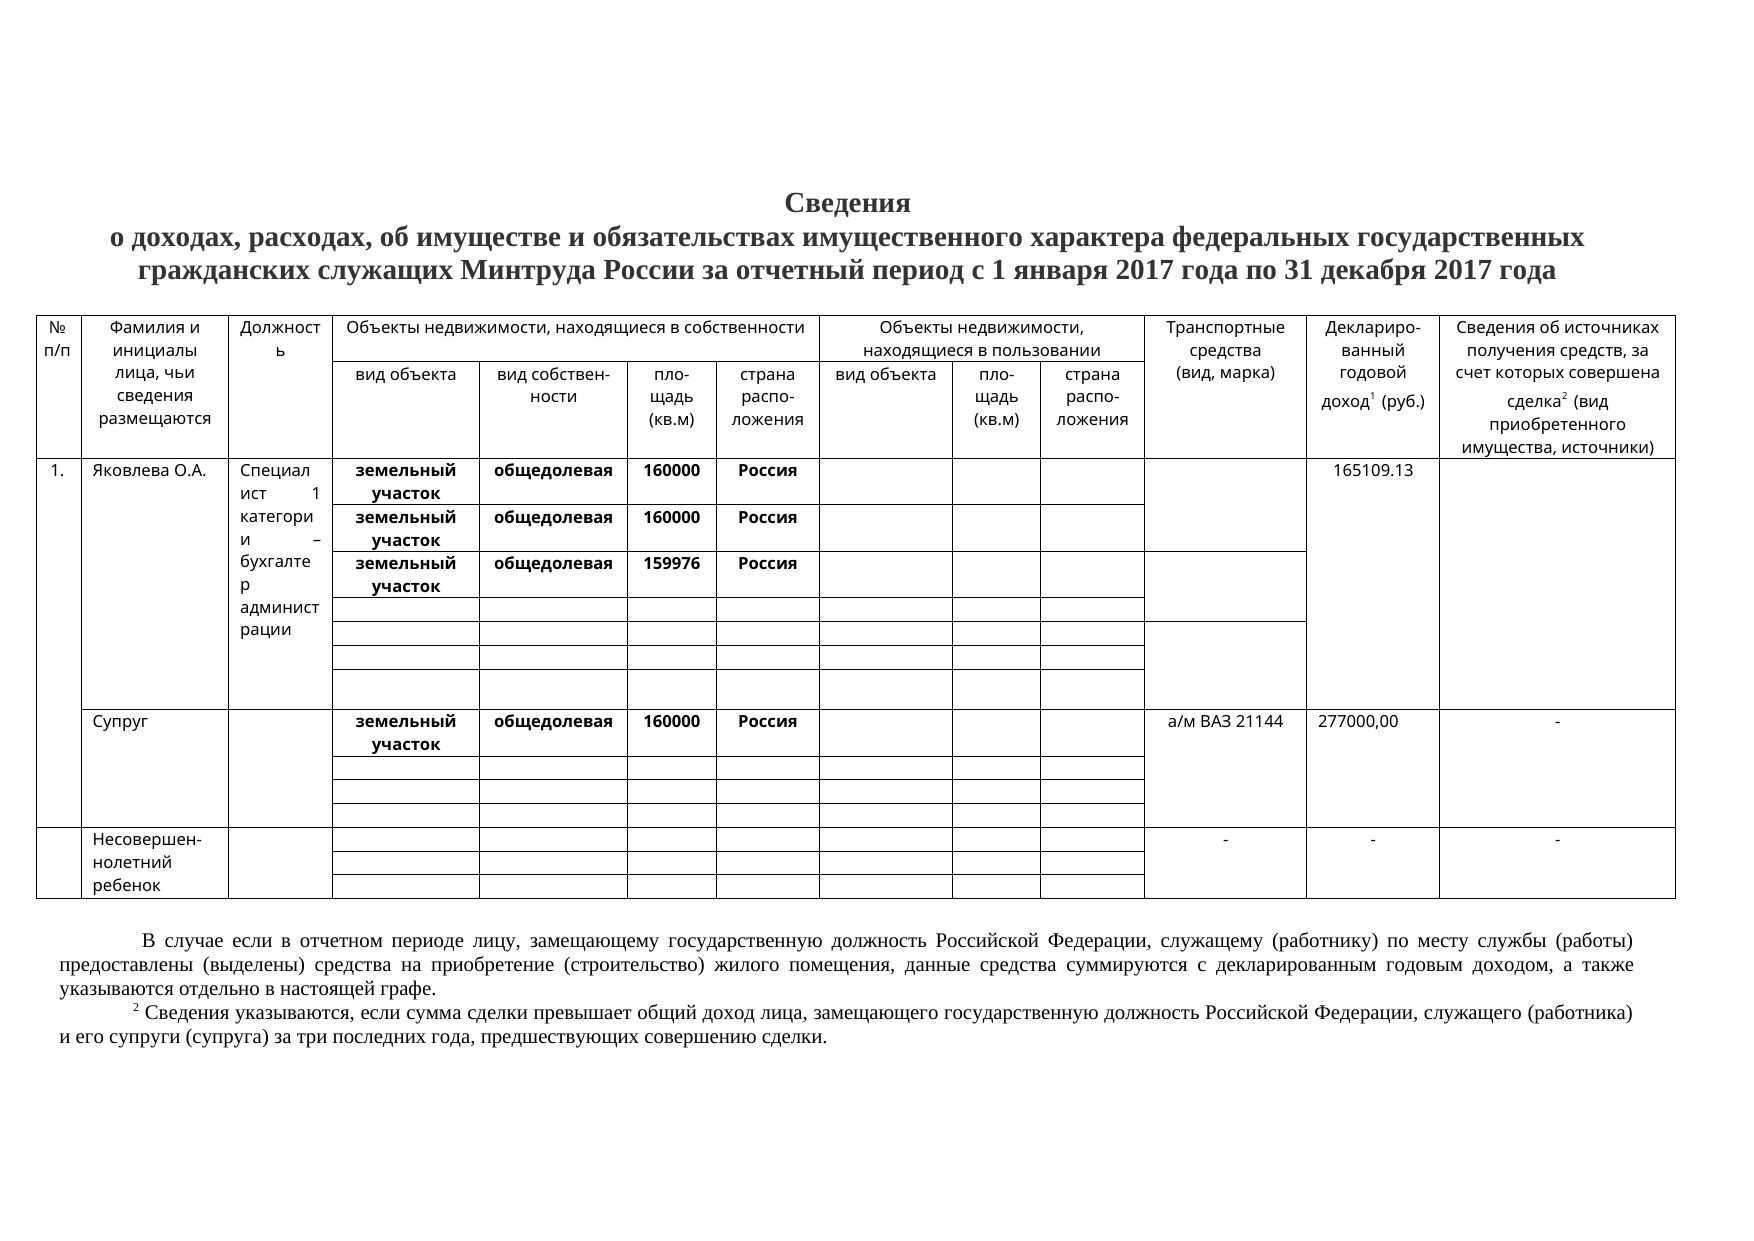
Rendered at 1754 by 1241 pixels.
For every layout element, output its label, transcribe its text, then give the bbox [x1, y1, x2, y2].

table_cell 160000 [628, 459, 716, 504]
table_cell [953, 505, 1040, 551]
table_cell общедолевая [480, 552, 627, 597]
table_cell [480, 646, 627, 668]
table_header Сведения об источниках получения средств, за счет которых совершена сделка2 (вид приобретенного имущества, источники) [1440, 316, 1675, 458]
table_cell пло-щадь (кв.м) [953, 362, 1040, 458]
table_cell [480, 780, 627, 803]
table_cell [628, 598, 716, 621]
table_cell [1145, 459, 1306, 551]
table_cell Россия [717, 459, 819, 504]
table_cell [1041, 552, 1144, 597]
table_cell 277000,00 [1307, 710, 1439, 827]
table_cell [333, 804, 479, 827]
table_cell общедолевая [480, 505, 627, 551]
text о доходах, расходах, об имуществе и обязательствах имущественного характера федеральных государственных гражданских служащих Минтруда России за отчетный период с 1 января 2017 года по 31 декабря 2017 года [59, 219, 1636, 286]
table_cell [1041, 780, 1144, 803]
table_cell [953, 598, 1040, 621]
table_cell [333, 646, 479, 668]
table_cell [1041, 828, 1144, 851]
table_cell 160000 [628, 710, 716, 756]
table_cell [628, 875, 716, 898]
table_cell Супруг [82, 710, 228, 827]
table_cell [628, 804, 716, 827]
table_cell Специалист 1 категории –бухгалтер администрации [229, 459, 332, 709]
table_cell [1041, 505, 1144, 551]
text В случае если в отчетном периоде лицу, замещающему государственную должность Российской Федерации, служащему (работнику) по месту службы (работы) предоставлены (выделены) средства на приобретение (строительство) жилого помещения, данные средства суммируются с декларированным годовым доходом, а также указываются отдельно в настоящей графе. [59, 928, 1636, 1000]
table_cell [480, 828, 627, 851]
table_header Объекты недвижимости, находящиеся в собственности [333, 316, 819, 361]
table_cell [229, 710, 332, 827]
table_cell [953, 875, 1040, 898]
table_cell [820, 828, 952, 851]
table_header Объекты недвижимости, находящиеся в пользовании [820, 316, 1144, 361]
table_cell [1041, 598, 1144, 621]
table_cell [820, 875, 952, 898]
table_cell [820, 552, 952, 597]
table_cell 1. [37, 459, 81, 827]
table_cell Яковлева О.А. [82, 459, 228, 709]
table_cell [717, 875, 819, 898]
table_cell [1041, 757, 1144, 779]
table_cell [953, 757, 1040, 779]
table_cell [820, 780, 952, 803]
table_cell 159976 [628, 552, 716, 597]
table_cell [1440, 459, 1675, 709]
table_cell [820, 710, 952, 756]
table_cell [480, 622, 627, 645]
table_cell [37, 828, 81, 898]
table_cell [953, 852, 1040, 874]
table_cell пло-щадь (кв.м) [628, 362, 716, 458]
table_cell [717, 780, 819, 803]
table_cell вид объекта [333, 362, 479, 458]
table_cell [1041, 670, 1144, 709]
table_cell Россия [717, 552, 819, 597]
table_cell [1041, 875, 1144, 898]
table_cell [628, 646, 716, 668]
table_cell [820, 459, 952, 504]
table_header Должность [229, 316, 332, 458]
table_cell общедолевая [480, 710, 627, 756]
table_cell общедолевая [480, 459, 627, 504]
table_cell [480, 757, 627, 779]
table_cell [1041, 622, 1144, 645]
table_cell [717, 670, 819, 709]
table_cell [1041, 710, 1144, 756]
table_cell [820, 670, 952, 709]
table_cell [953, 459, 1040, 504]
table_cell Россия [717, 710, 819, 756]
text Сведения [59, 185, 1636, 219]
table_cell [953, 622, 1040, 645]
table_cell [480, 598, 627, 621]
table_cell вид объекта [820, 362, 952, 458]
table_cell [333, 828, 479, 851]
table_cell [480, 852, 627, 874]
table_cell [717, 598, 819, 621]
table_cell [628, 780, 716, 803]
table_cell [480, 875, 627, 898]
table_cell [717, 804, 819, 827]
table_cell [953, 552, 1040, 597]
table_cell [480, 670, 627, 709]
table_cell [953, 710, 1040, 756]
table_cell [333, 875, 479, 898]
table_cell [628, 852, 716, 874]
table_cell [333, 598, 479, 621]
table_cell [229, 828, 332, 898]
table_cell [717, 646, 819, 668]
table_cell [1041, 852, 1144, 874]
table_cell страна распо-ложения [717, 362, 819, 458]
table_cell [480, 804, 627, 827]
table_cell [1145, 552, 1306, 621]
table_cell [628, 757, 716, 779]
text 2 Сведения указываются, если сумма сделки превышает общий доход лица, замещающего государственную должность Российской Федерации, служащего (работника) и его супруги (супруга) за три последних года, предшествующих совершению сделки. [59, 1000, 1636, 1048]
table_cell земельный участок [333, 552, 479, 597]
table_cell земельный участок [333, 505, 479, 551]
table_cell [717, 622, 819, 645]
table_cell [820, 646, 952, 668]
table_cell - [1440, 828, 1675, 898]
table_cell [820, 804, 952, 827]
table_cell - [1440, 710, 1675, 827]
table_cell [628, 622, 716, 645]
table_cell [717, 852, 819, 874]
table_cell [333, 852, 479, 874]
table_cell страна распо-ложения [1041, 362, 1144, 458]
table_cell [820, 852, 952, 874]
table_header № п/п [37, 316, 81, 458]
table_cell [333, 757, 479, 779]
table_cell [820, 757, 952, 779]
table_cell [820, 622, 952, 645]
table_cell Россия [717, 505, 819, 551]
table_cell земельный участок [333, 459, 479, 504]
table_cell [628, 670, 716, 709]
table_cell [953, 780, 1040, 803]
table_cell вид собствен-ности [480, 362, 627, 458]
table_cell [953, 646, 1040, 668]
table_cell Несовершен-нолетний ребенок [82, 828, 228, 898]
table_header Фамилия и инициалы лица, чьи сведения размещаются [82, 316, 228, 458]
table_cell [1041, 459, 1144, 504]
table_cell - [1145, 828, 1306, 898]
table_cell [717, 828, 819, 851]
table_cell 160000 [628, 505, 716, 551]
table_cell [820, 598, 952, 621]
table_cell [953, 670, 1040, 709]
table_cell [1145, 622, 1306, 709]
table_cell [717, 757, 819, 779]
table_cell [820, 505, 952, 551]
table_cell [1041, 804, 1144, 827]
table_cell 165109.13 [1307, 459, 1439, 709]
table_cell [333, 670, 479, 709]
table_cell а/м ВАЗ 21144 [1145, 710, 1306, 827]
table_header Транспортные средства (вид, марка) [1145, 316, 1306, 458]
table_cell [1041, 646, 1144, 668]
table_cell [628, 828, 716, 851]
table_cell [333, 780, 479, 803]
table_cell [333, 622, 479, 645]
table_cell - [1307, 828, 1439, 898]
table_cell [953, 804, 1040, 827]
table_cell земельный участок [333, 710, 479, 756]
table_cell [953, 828, 1040, 851]
table_header Деклариро-ванный годовой доход1 (руб.) [1307, 316, 1439, 458]
